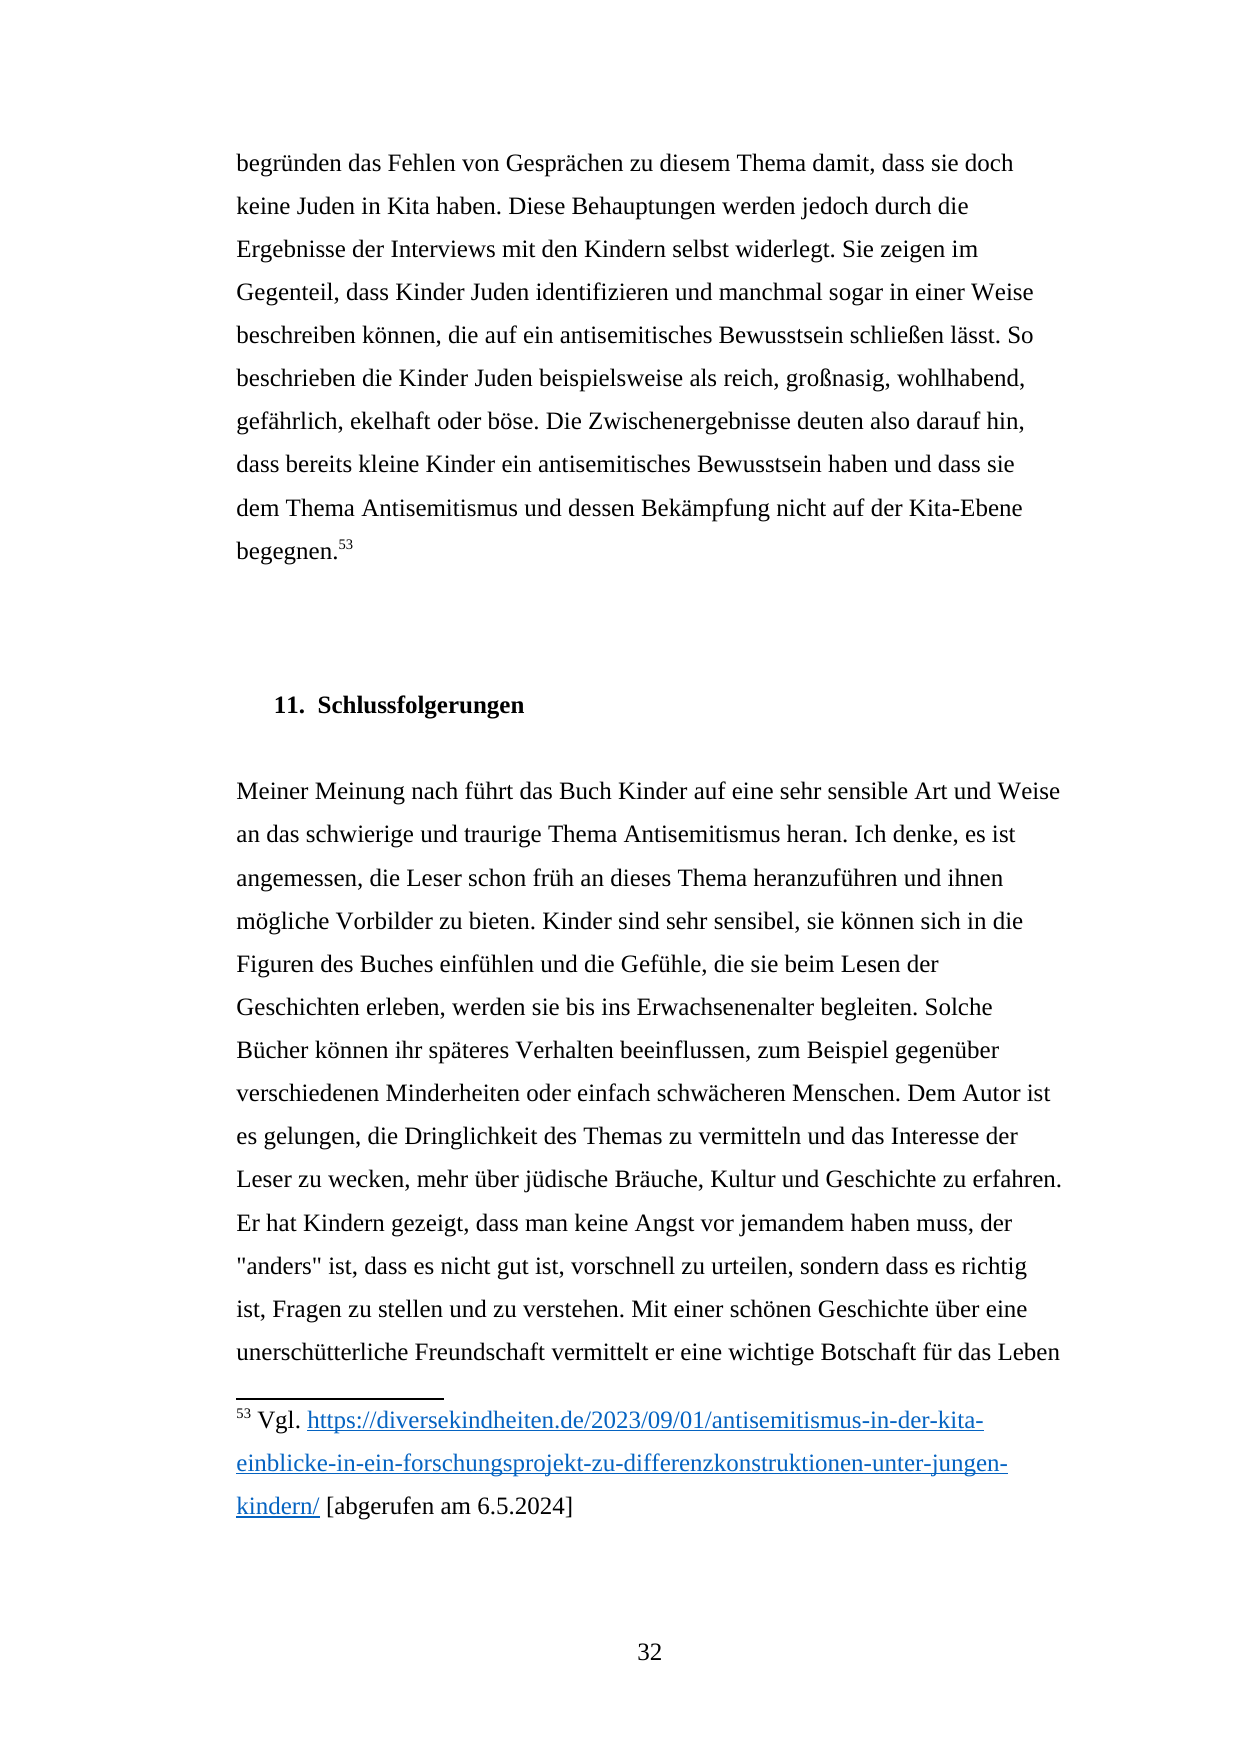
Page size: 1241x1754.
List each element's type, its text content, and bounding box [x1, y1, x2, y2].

subtitle Schlussfolgerungen [274, 690, 1063, 719]
text dem Thema Antisemitismus und dessen Bekämpfung nicht auf der Kita-Ebene begegnen. [236, 493, 1063, 564]
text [236, 776, 1063, 1366]
text Die Interviews mit Lehrern und Eltern zeigen, dass sie Antisemitismus nicht für ein geeignetes Thema halten, um mit so jungen Kindern zu sprechen, weil sie noch "unverdorben" sind und keine Ahnung von Judenfeindlichkeit haben. Einige begründen das Fehlen von Gesprächen zu diesem Thema damit, dass sie doch keine Juden in Kita haben. Diese Behauptungen werden jedoch durch die Ergebnisse der Interviews mit den Kindern selbst widerlegt. Sie zeigen im Gegenteil, dass Kinder Juden identifizieren und manchmal sogar in einer Weise beschreiben können, die auf ein antisemitisches Bewusstsein schließen lässt. So beschrieben die Kinder Juden beispielsweise als reich, großnasig, wohlhabend, gefährlich, ekelhaft oder böse. Die Zwischenergebnisse deuten also darauf hin, dass bereits kleine Kinder ein antisemitisches Bewusstsein haben und dass sie [236, 148, 1063, 478]
